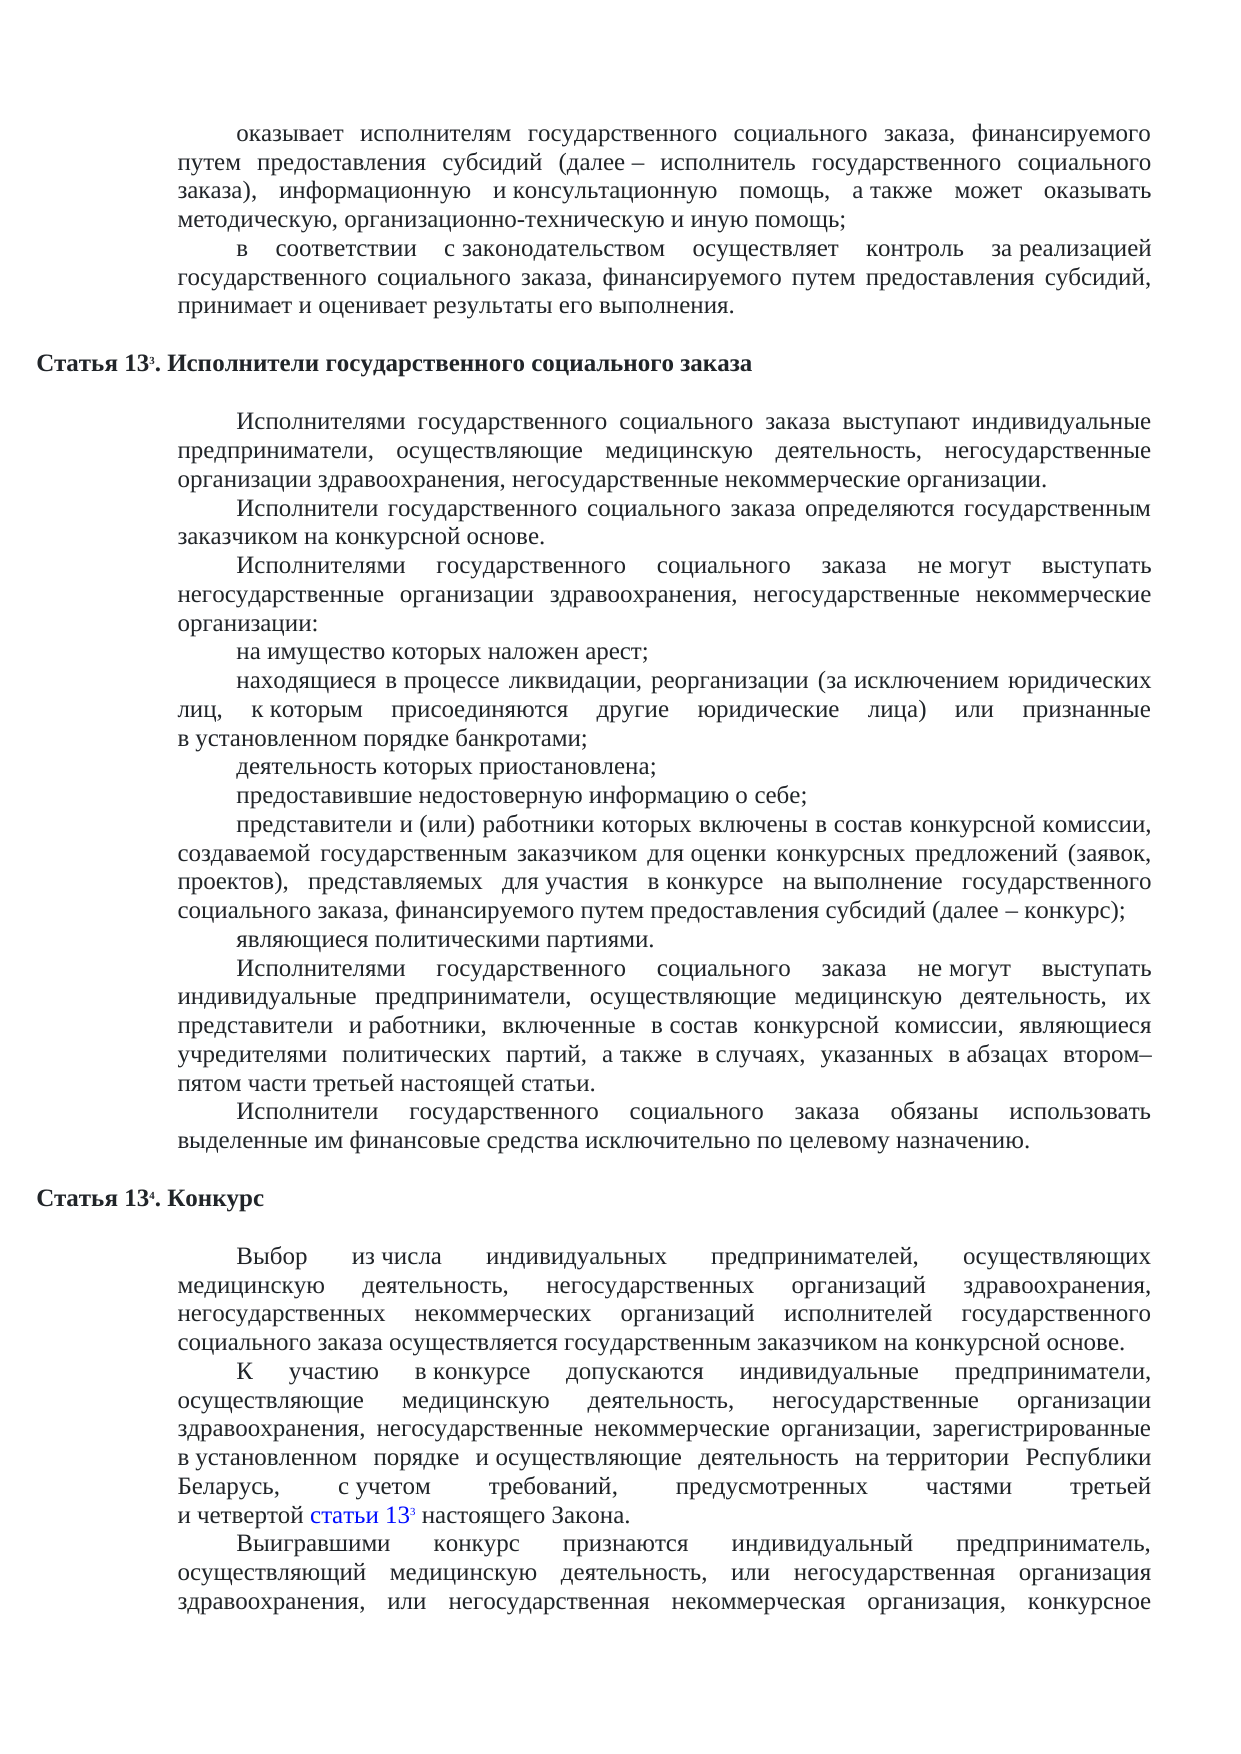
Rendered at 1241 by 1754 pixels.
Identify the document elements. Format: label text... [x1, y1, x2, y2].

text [177, 1528, 1152, 1615]
text Статья 133. Исполнители государственного социального заказа [36, 348, 1152, 377]
text находящиеся в процессе ликвидации, реорганизации (за исключением юридических лиц, к которым присоединяются другие юридические лица) или признанные в установленном порядке банкротами; [177, 665, 1152, 751]
text К участию в конкурсе допускаются индивидуальные предприниматели, осуществляющие медицинскую деятельность, негосударственные организации здравоохранения, негосударственные некоммерческие организации, зарегистрированные в установленном порядке и осуществляющие деятельность на территории Республики Беларусь, с учетом требований, предусмотренных частями третьей и четвертой статьи 133 настоящего Закона. [177, 1356, 1152, 1528]
text Статья 134. Конкурс [36, 1183, 1152, 1212]
text Исполнители государственного социального заказа определяются государственным заказчиком на конкурсной основе. [177, 493, 1152, 550]
text Исполнителями государственного социального заказа выступают индивидуальные предприниматели, осуществляющие медицинскую деятельность, негосударственные организации здравоохранения, негосударственные некоммерческие организации. [177, 406, 1152, 493]
text представители и (или) работники которых включены в состав конкурсной комиссии, создаваемой государственным заказчиком для оценки конкурсных предложений (заявок, проектов), представляемых для участия в конкурсе на выполнение государственного социального заказа, финансируемого путем предоставления субсидий (далее – конкурс); [177, 809, 1152, 924]
text Исполнителями государственного социального заказа не могут выступать индивидуальные предприниматели, осуществляющие медицинскую деятельность, их представители и работники, включенные в состав конкурсной комиссии, являющиеся учредителями политических партий, а также в случаях, указанных в абзацах втором–пятом части третьей настоящей статьи. [177, 953, 1152, 1096]
text являющиеся политическими партиями. [177, 924, 1152, 953]
text предоставившие недостоверную информацию о себе; [177, 780, 1152, 809]
text оказывает исполнителям государственного социального заказа, финансируемого путем предоставления субсидий (далее – исполнитель государственного социального заказа), информационную и консультационную помощь, а также может оказывать методическую, организационно-техническую и иную помощь; [177, 118, 1152, 233]
text на имущество которых наложен арест; [177, 636, 1152, 665]
text Исполнители государственного социального заказа обязаны использовать выделенные им финансовые средства исключительно по целевому назначению. [177, 1096, 1152, 1154]
text в соответствии с законодательством осуществляет контроль за реализацией государственного социального заказа, финансируемого путем предоставления субсидий, принимает и оценивает результаты его выполнения. [177, 233, 1152, 319]
text Исполнителями государственного социального заказа не могут выступать негосударственные организации здравоохранения, негосударственные некоммерческие организации: [177, 550, 1152, 636]
text деятельность которых приостановлена; [177, 751, 1152, 780]
text Выбор из числа индивидуальных предпринимателей, осуществляющих медицинскую деятельность, негосударственных организаций здравоохранения, негосударственных некоммерческих организаций исполнителей государственного социального заказа осуществляется государственным заказчиком на конкурсной основе. [177, 1241, 1152, 1356]
